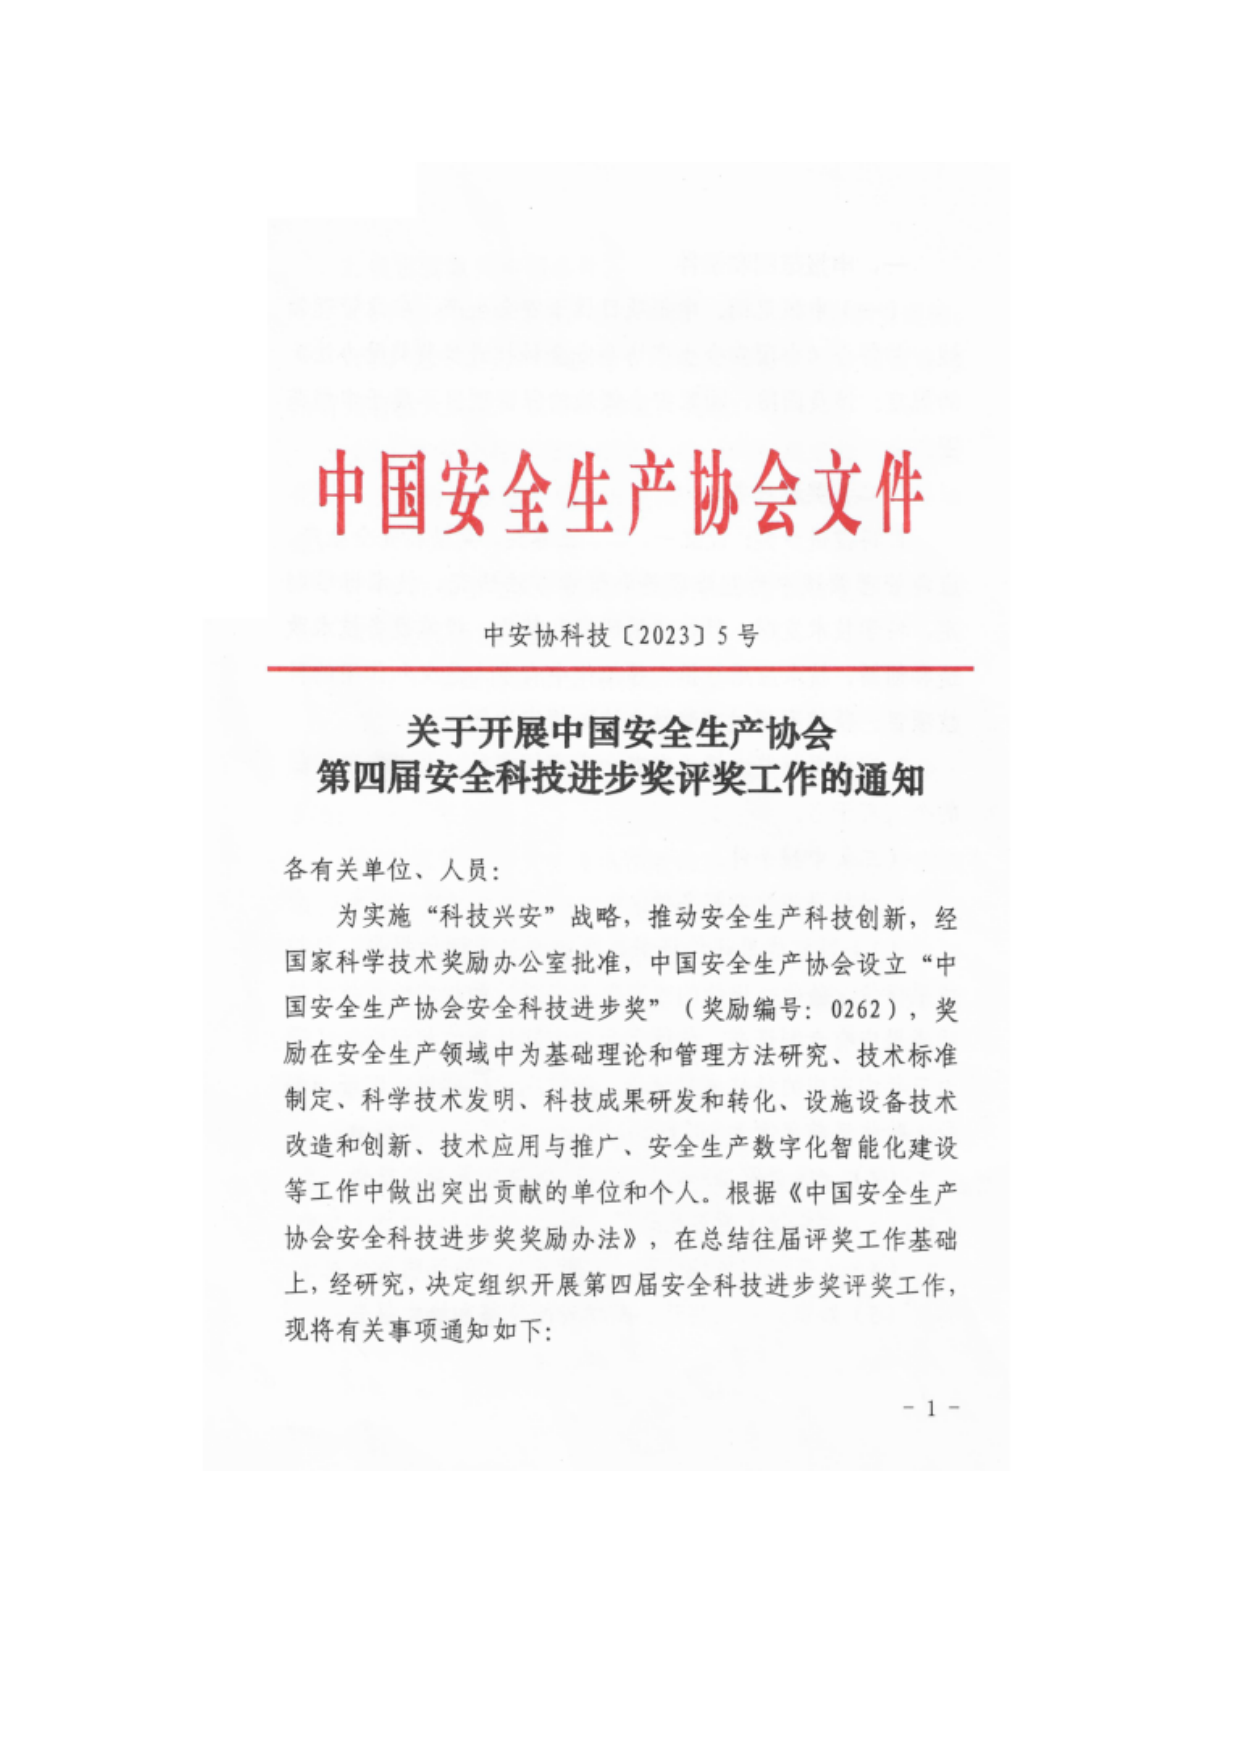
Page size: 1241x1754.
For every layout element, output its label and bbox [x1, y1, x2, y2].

picture [187, 162, 1080, 1471]
